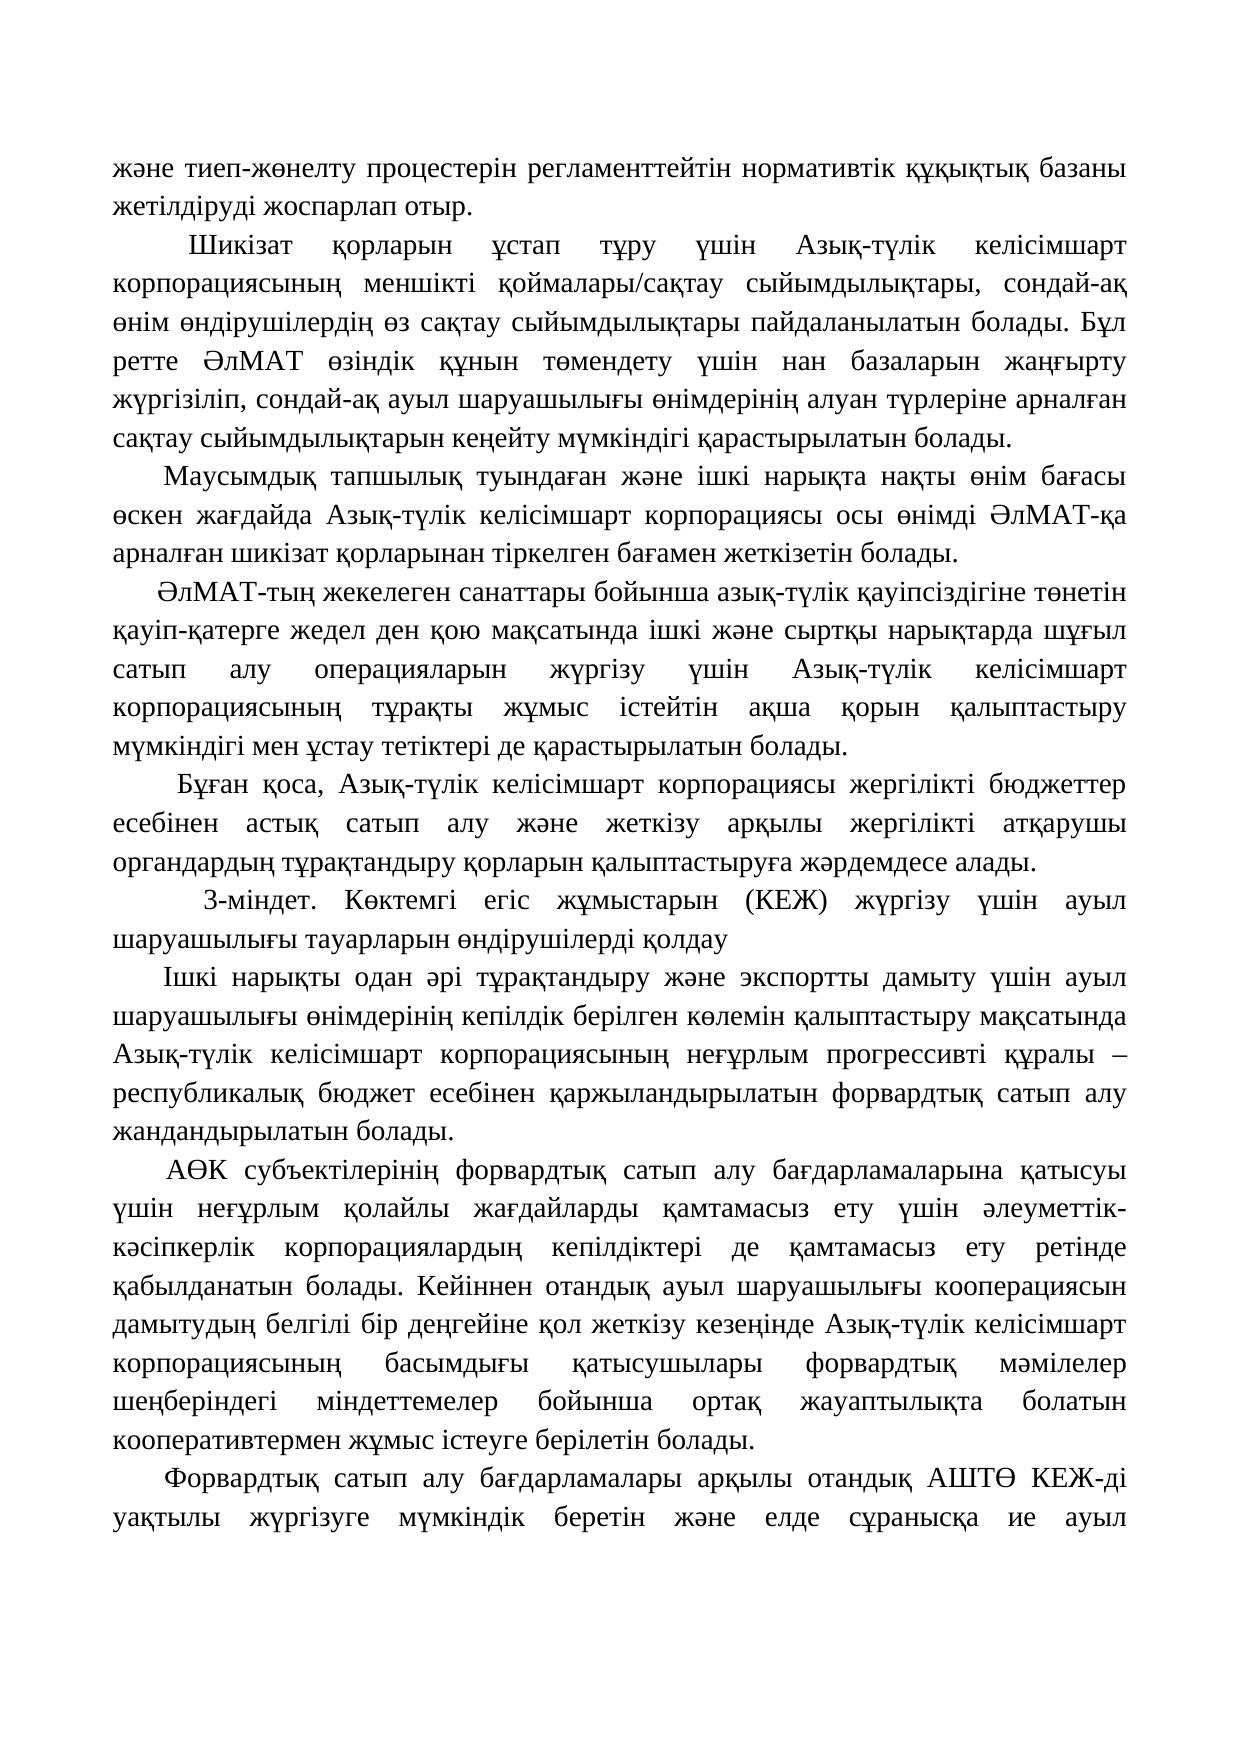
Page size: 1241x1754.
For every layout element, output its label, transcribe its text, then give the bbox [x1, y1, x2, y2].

text Маусымдық тапшылық туындаған және ішкі нарықта нақты өнім бағасы өскен жағдайда Азық-түлік келісімшарт корпорациясы осы өнімді ӘлМАТ-қа арналған шикізат қорларынан тіркелген бағамен жеткізетін болады. [112, 458, 1128, 569]
text 3-міндет. Көктемгі егіс жұмыстарын (КЕЖ) жүргізу үшін ауыл шаруашылығы тауарларын өндірушілерді қолдау [112, 882, 1128, 954]
text ӘлМАТ-тың жекелеген санаттары бойынша азық-түлік қауіпсіздігіне төнетін қауіп-қатерге жедел ден қою мақсатында ішкі және сыртқы нарықтарда шұғыл сатып алу операцияларын жүргізу үшін Азық-түлік келісімшарт корпорациясының тұрақты жұмыс істейтін ақша қорын қалыптастыру мүмкіндігі мен ұстау тетіктері де қарастырылатын болады. [112, 574, 1128, 762]
text Бұған қоса, Азық-түлік келісімшарт корпорациясы жергілікті бюджеттер есебінен астық сатып алу және жеткізу арқылы жергілікті атқарушы органдардың тұрақтандыру қорларын қалыптастыруға жәрдемдесе алады. [112, 767, 1128, 877]
text АӨК субъектілерінің форвардтық сатып алу бағдарламаларына қатысуы үшін неғұрлым қолайлы жағдайларды қамтамасыз ету үшін әлеуметтік-кәсіпкерлік корпорациялардың кепілдіктері де қамтамасыз ету ретінде қабылданатын болады. Кейіннен отандық ауыл шаруашылығы кооперациясын дамытудың белгілі бір деңгейіне қол жеткізу кезеңінде Азық-түлік келісімшарт корпорациясының басымдығы қатысушылары форвардтық мәмілелер шеңберіндегі міндеттемелер бойынша ортақ жауаптылықта болатын кооперативтермен жұмыс істеуге берілетін болады. [112, 1152, 1128, 1455]
text Ішкі нарықты одан әрі тұрақтандыру және экспортты дамыту үшін ауыл шаруашылығы өнімдерінің кепілдік берілген көлемін қалыптастыру мақсатында Азық-түлік келісімшарт корпорациясының неғұрлым прогрессивті құралы – республикалық бюджет есебінен қаржыландырылатын форвардтық сатып алу жандандырылатын болады. [112, 959, 1128, 1147]
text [112, 1460, 1128, 1532]
text Шикізат қорларын ұстап тұру үшін Азық-түлік келісімшарт корпорациясының меншікті қоймалары/сақтау сыйымдылықтары, сондай-ақ өнім өндірушілердің өз сақтау сыйымдылықтары пайдаланылатын болады. Бұл ретте ӘлМАТ өзіндік құнын төмендету үшін нан базаларын жаңғырту жүргізіліп, сондай-ақ ауыл шаруашылығы өнімдерінің алуан түрлеріне арналған сақтау сыйымдылықтарын кеңейту мүмкіндігі қарастырылатын болады. [112, 227, 1128, 453]
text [112, 150, 1128, 222]
